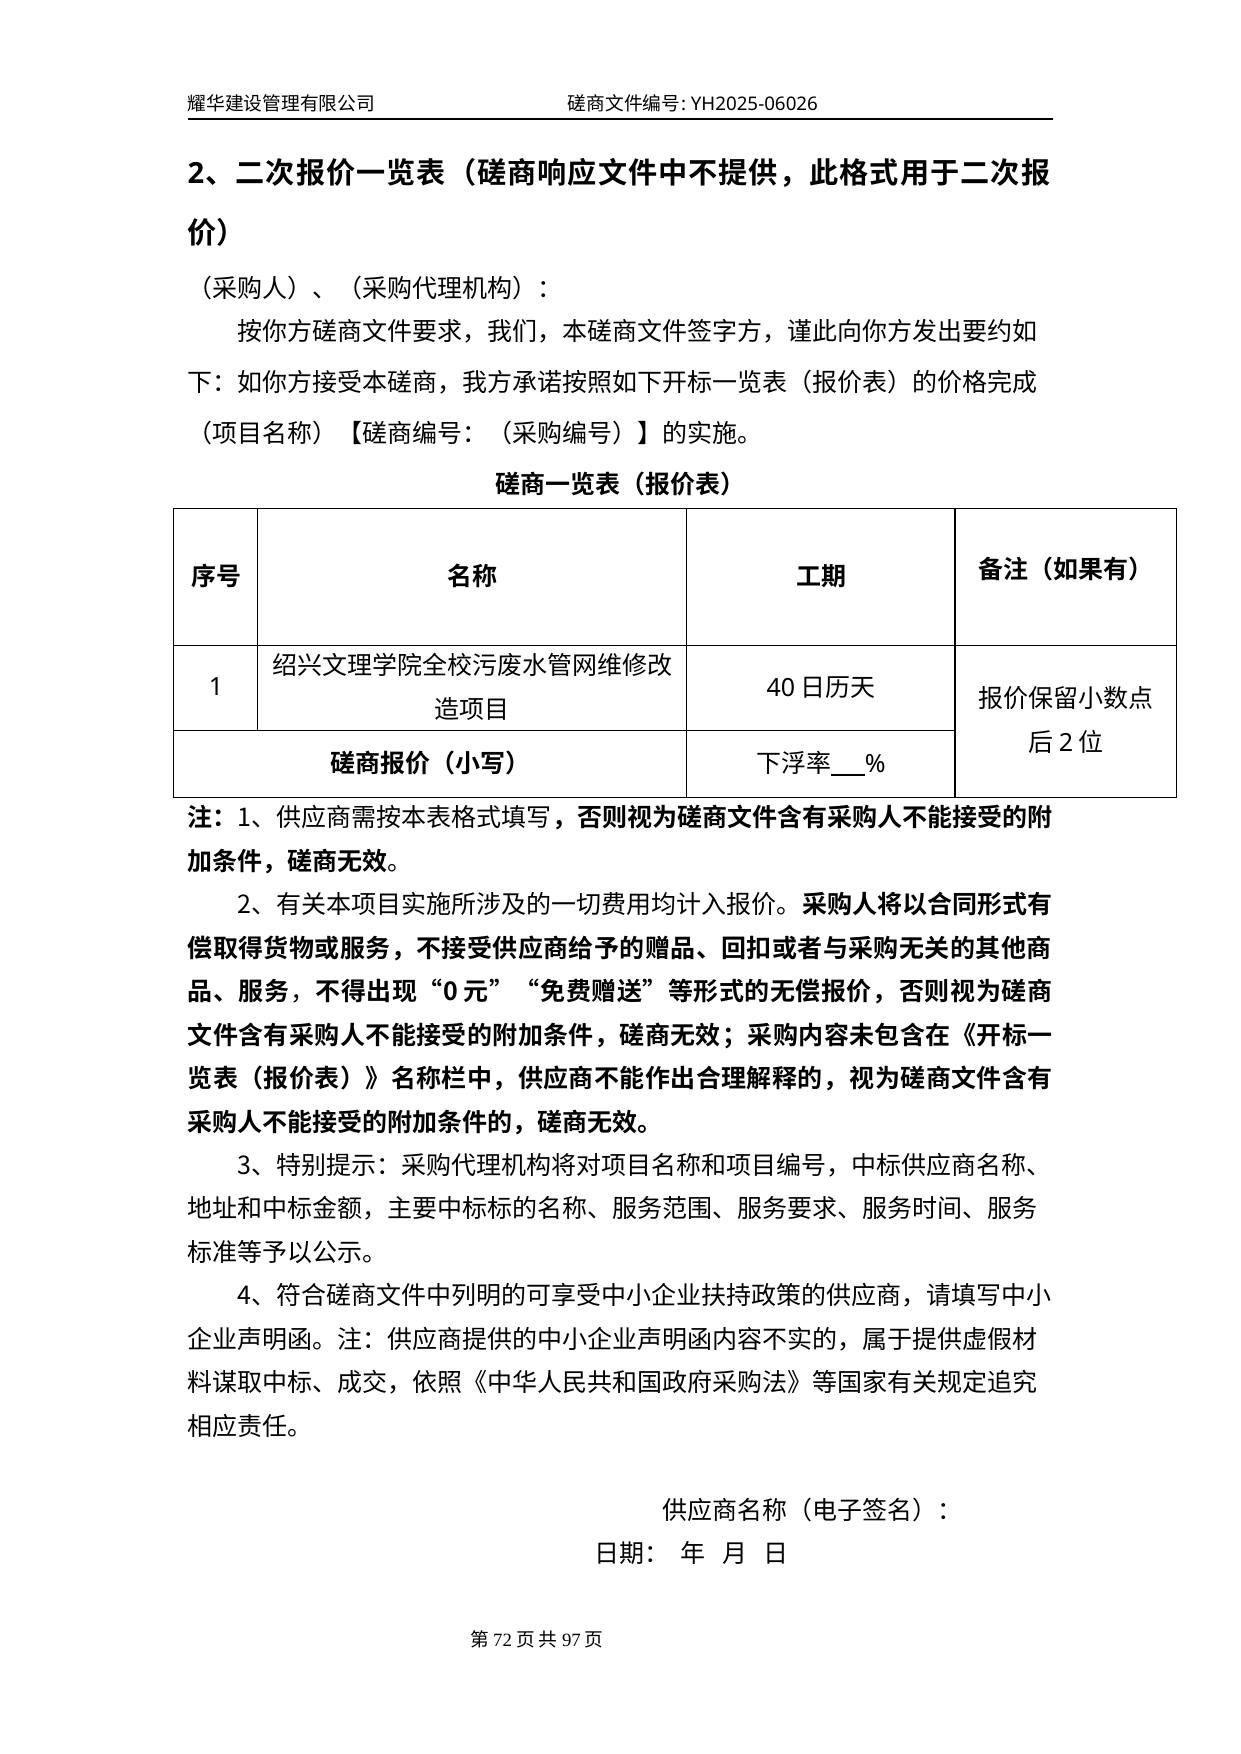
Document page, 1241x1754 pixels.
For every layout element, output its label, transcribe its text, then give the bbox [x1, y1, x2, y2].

table_header 备注（如果有） [956, 509, 1176, 645]
table_header 工期 [687, 509, 954, 645]
text （采购人）、（采购代理机构）： [187, 268, 1053, 305]
text 4、符合磋商文件中列明的可享受中小企业扶持政策的供应商，请填写中小企业声明函。注：供应商提供的中小企业声明函内容不实的，属于提供虚假材料谋取中标、成交，依照《中华人民共和国政府采购法》等国家有关规定追究相应责任。 [187, 1276, 1053, 1442]
text 磋商一览表（报价表） [187, 464, 1053, 500]
table_header 名称 [258, 509, 686, 645]
table_cell 报价保留小数点后2位 [956, 646, 1176, 797]
table_header 序号 [174, 509, 257, 645]
text 3、特别提示：采购代理机构将对项目名称和项目编号，中标供应商名称、地址和中标金额，主要中标标的名称、服务范围、服务要求、服务时间、服务标准等予以公示。 [187, 1145, 1053, 1268]
text 注：1、供应商需按本表格式填写，否则视为磋商文件含有采购人不能接受的附加条件，磋商无效。 [187, 798, 1053, 878]
table_cell 磋商报价（小写） [174, 731, 686, 797]
text 2、有关本项目实施所涉及的一切费用均计入报价。采购人将以合同形式有偿取得货物或服务，不接受供应商给予的赠品、回扣或者与采购无关的其他商品、服务，不得出现“0元”“免费赠送”等形式的无偿报价，否则视为磋商文件含有采购人不能接受的附加条件，磋商无效；采购内容未包含在《开标一览表（报价表）》名称栏中，供应商不能作出合理解释的，视为磋商文件含有采购人不能接受的附加条件的，磋商无效。 [187, 885, 1053, 1138]
table_cell 1 [174, 646, 257, 730]
table_cell 40日历天 [687, 646, 954, 730]
text 供应商名称（电子签名）： [187, 1490, 1053, 1527]
text 日期： 年 月 日 [187, 1534, 1053, 1570]
table_cell 下浮率 % [687, 731, 954, 797]
text 按你方磋商文件要求，我们，本磋商文件签字方，谨此向你方发出要约如下：如你方接受本磋商，我方承诺按照如下开标一览表（报价表）的价格完成（项目名称）【磋商编号：（采购编号）】的实施。 [187, 312, 1053, 449]
text 2、二次报价一览表（磋商响应文件中不提供，此格式用于二次报价） [187, 150, 1053, 252]
table_cell 绍兴文理学院全校污废水管网维修改造项目 [258, 646, 686, 730]
